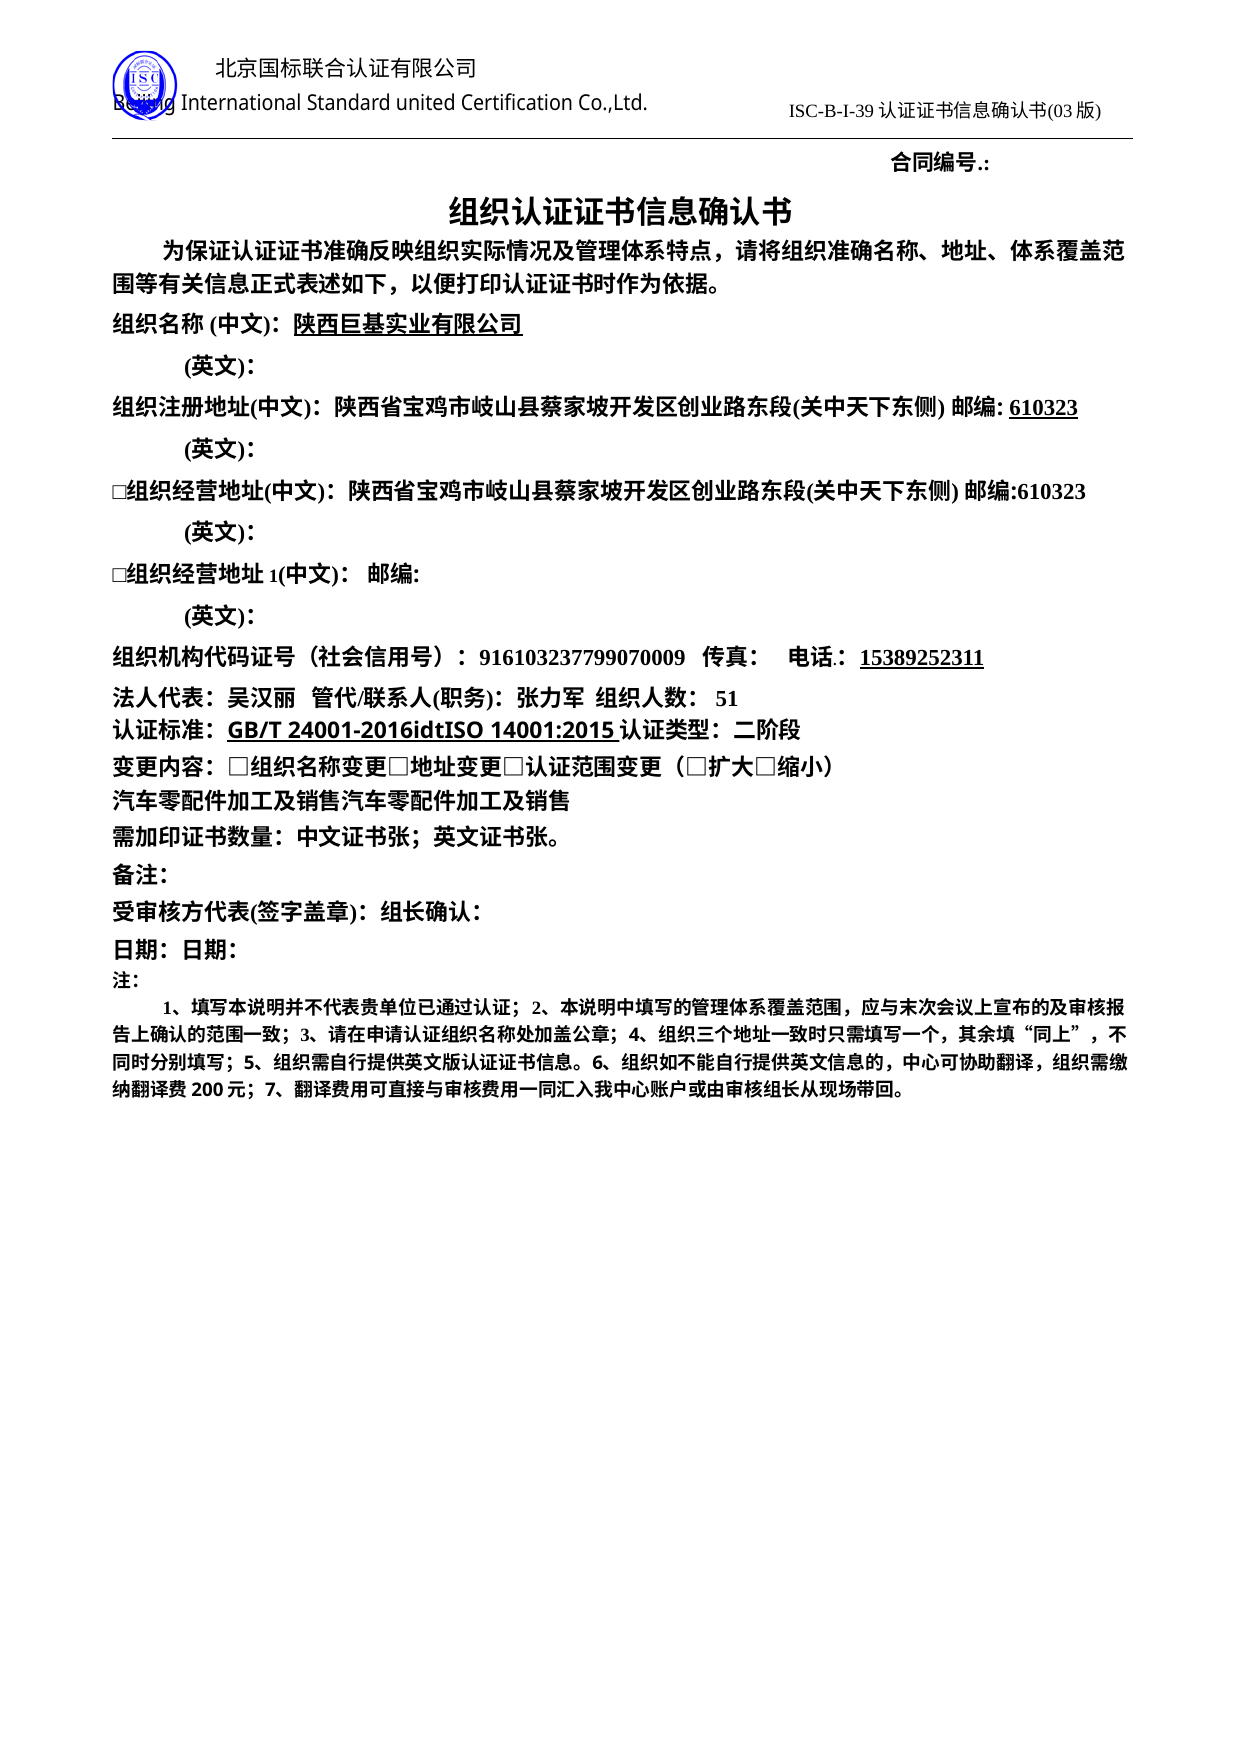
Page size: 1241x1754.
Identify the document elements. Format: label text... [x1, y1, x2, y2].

text 认证标准：GB/T 24001-2016idtISO 14001:2015认证类型：二阶段 [112, 712, 1128, 745]
text 组织机构代码证号（社会信用号）：916103237799070009 传真： 电话.：15389252311 [112, 632, 1128, 674]
text 组织认证证书信息确认书 [112, 187, 1128, 233]
text 合同编号.: [112, 150, 1128, 175]
text (英文)： [112, 507, 1128, 549]
text 法人代表：吴汉丽 管代/联系人(职务)：张力军 组织人数： 51 [112, 687, 1128, 712]
text 备注： [112, 853, 1128, 891]
text 日期：日期： [112, 928, 1128, 966]
text 需加印证书数量：中文证书张；英文证书张。 [112, 816, 1128, 853]
text 汽车零配件加工及销售汽车零配件加工及销售 [112, 782, 1128, 816]
text 变更内容：□组织名称变更□地址变更□认证范围变更（□扩大□缩小） [112, 745, 1128, 782]
text (英文)： [112, 341, 1128, 382]
text 受审核方代表(签字盖章)：组长确认： [112, 891, 1128, 928]
text □组织经营地址1(中文)： 邮编: [112, 549, 1128, 591]
text 1、填写本说明并不代表贵单位已通过认证；2、本说明中填写的管理体系覆盖范围，应与末次会议上宣布的及审核报告上确认的范围一致；3、请在申请认证组织名称处加盖公章；4、组织三个地址一致时只需填写一个，其余填“同上”，不同时分别填写；5、组织需自行提供英文版认证证书信息。6、组织如不能自行提供英文信息的，中心可协助翻译，组织需缴纳翻译费200元；7、翻译费用可直接与审核费用一同汇入我中心账户或由审核组长从现场带回。 [112, 993, 1128, 1102]
picture [112, 50, 180, 119]
text □组织经营地址(中文)：陕西省宝鸡市岐山县蔡家坡开发区创业路东段(关中天下东侧) 邮编:610323 [112, 466, 1128, 507]
text 为保证认证证书准确反映组织实际情况及管理体系特点，请将组织准确名称、地址、体系覆盖范围等有关信息正式表述如下，以便打印认证证书时作为依据。 [112, 233, 1128, 299]
text (英文)： [112, 424, 1128, 466]
text 组织注册地址(中文)：陕西省宝鸡市岐山县蔡家坡开发区创业路东段(关中天下东侧) 邮编: 610323 [112, 382, 1128, 424]
text 组织名称 (中文)：陕西巨基实业有限公司 [112, 299, 1128, 341]
text 注： [112, 966, 1128, 993]
text (英文)： [112, 591, 1128, 632]
